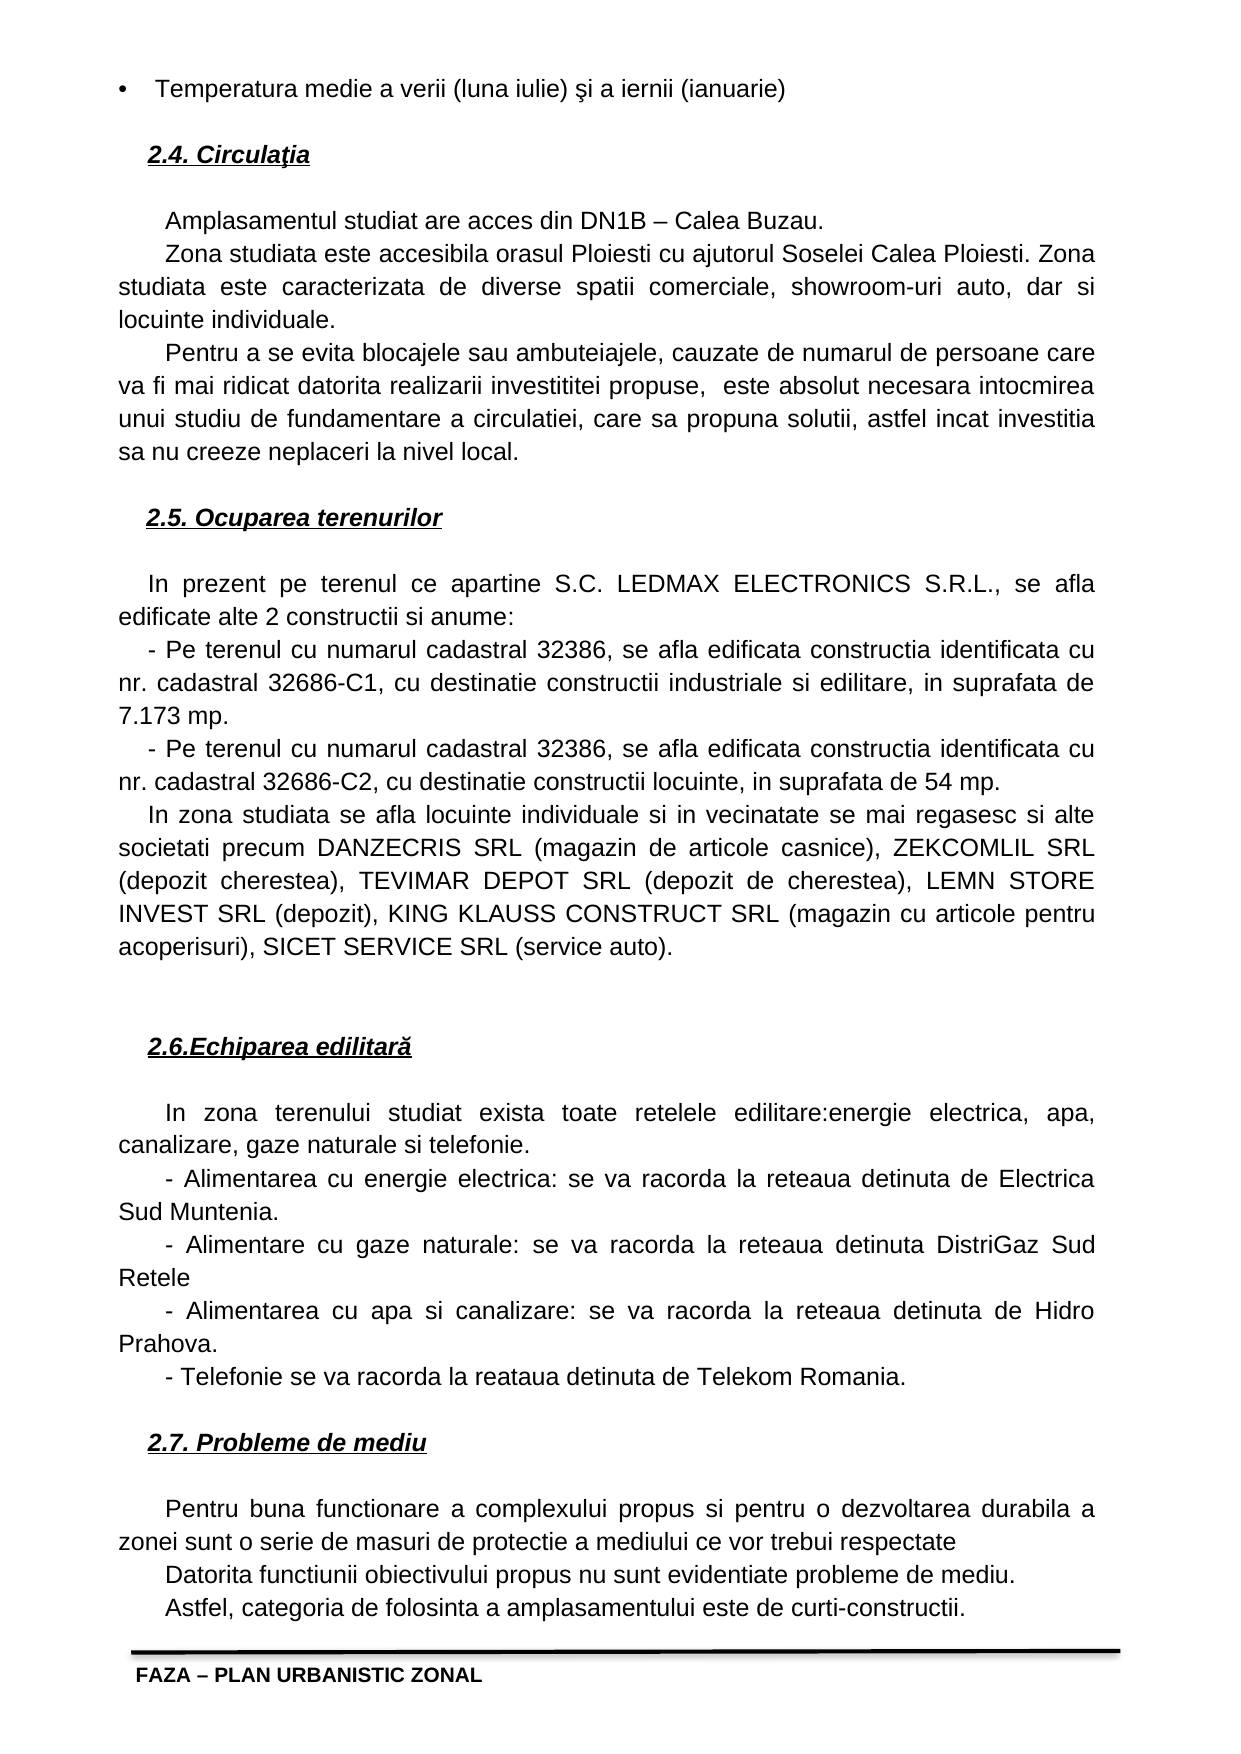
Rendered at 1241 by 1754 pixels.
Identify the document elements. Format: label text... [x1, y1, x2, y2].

text - Telefonie se va racorda la reataua detinuta de Telekom Romania. [118, 1362, 1097, 1390]
text Amplasamentul studiat are acces din DN1B – Calea Buzau. [118, 206, 1097, 235]
text - Alimentarea cu energie electrica: se va racorda la reteaua detinuta de Electrica Sud Muntenia. [118, 1163, 1097, 1225]
text 2.6.Echiparea edilitară [148, 1031, 1097, 1060]
text Pentru a se evita blocajele sau ambuteiajele, cauzate de numarul de persoane care va fi mai ridicat datorita realizarii investititei propuse, este absolut necesara intocmirea unui studiu de fundamentare a circulatiei, care sa propuna solutii, astfel incat investitia sa nu creeze neplaceri la nivel local. [118, 338, 1097, 466]
text 2.7. Probleme de mediu [148, 1428, 1097, 1456]
text In zona terenului studiat exista toate retelele edilitare:energie electrica, apa, canalizare, gaze naturale si telefonie. [118, 1097, 1097, 1159]
text Datorita functiunii obiectivului propus nu sunt evidentiate probleme de mediu. [118, 1560, 1097, 1588]
text 2.4. Circulaţia [148, 140, 1097, 169]
text In zona studiata se afla locuinte individuale si in vecinatate se mai regasesc si alte societati precum DANZECRIS SRL (magazin de articole casnice), ZEKCOMLIL SRL (depozit cherestea), TEVIMAR DEPOT SRL (depozit de cherestea), LEMN STORE INVEST SRL (depozit), KING KLAUSS CONSTRUCT SRL (magazin cu articole pentru acoperisuri), SICET SERVICE SRL (service auto). [118, 800, 1097, 961]
text 2.5. Ocuparea terenurilor [146, 503, 1097, 532]
text Astfel, categoria de folosinta a amplasamentului este de curti-constructii. [118, 1593, 1097, 1622]
text Pentru buna functionare a complexului propus si pentru o dezvoltarea durabila a zonei sunt o serie de masuri de protectie a mediului ce vor trebui respectate [118, 1494, 1097, 1556]
text - Alimentarea cu apa si canalizare: se va racorda la reteaua detinuta de Hidro Prahova. [118, 1296, 1097, 1357]
text In prezent pe terenul ce apartine S.C. LEDMAX ELECTRONICS S.R.L., se afla edificate alte 2 constructii si anume: [118, 569, 1097, 631]
text Zona studiata este accesibila orasul Ploiesti cu ajutorul Soselei Calea Ploiesti. Zona studiata este caracterizata de diverse spatii comerciale, showroom-uri auto, dar si locuinte individuale. [118, 239, 1097, 334]
text - Pe terenul cu numarul cadastral 32386, se afla edificata constructia identificata cu nr. cadastral 32686-C1, cu destinatie constructii industriale si edilitare, in suprafata de 7.173 mp. [118, 635, 1097, 730]
text - Pe terenul cu numarul cadastral 32386, se afla edificata constructia identificata cu nr. cadastral 32686-C2, cu destinatie constructii locuinte, in suprafata de 54 mp. [118, 734, 1097, 796]
text • Temperatura medie a verii (luna iulie) şi a iernii (ianuarie) [118, 74, 1097, 103]
text - Alimentare cu gaze naturale: se va racorda la reteaua detinuta DistriGaz Sud Retele [118, 1229, 1097, 1291]
